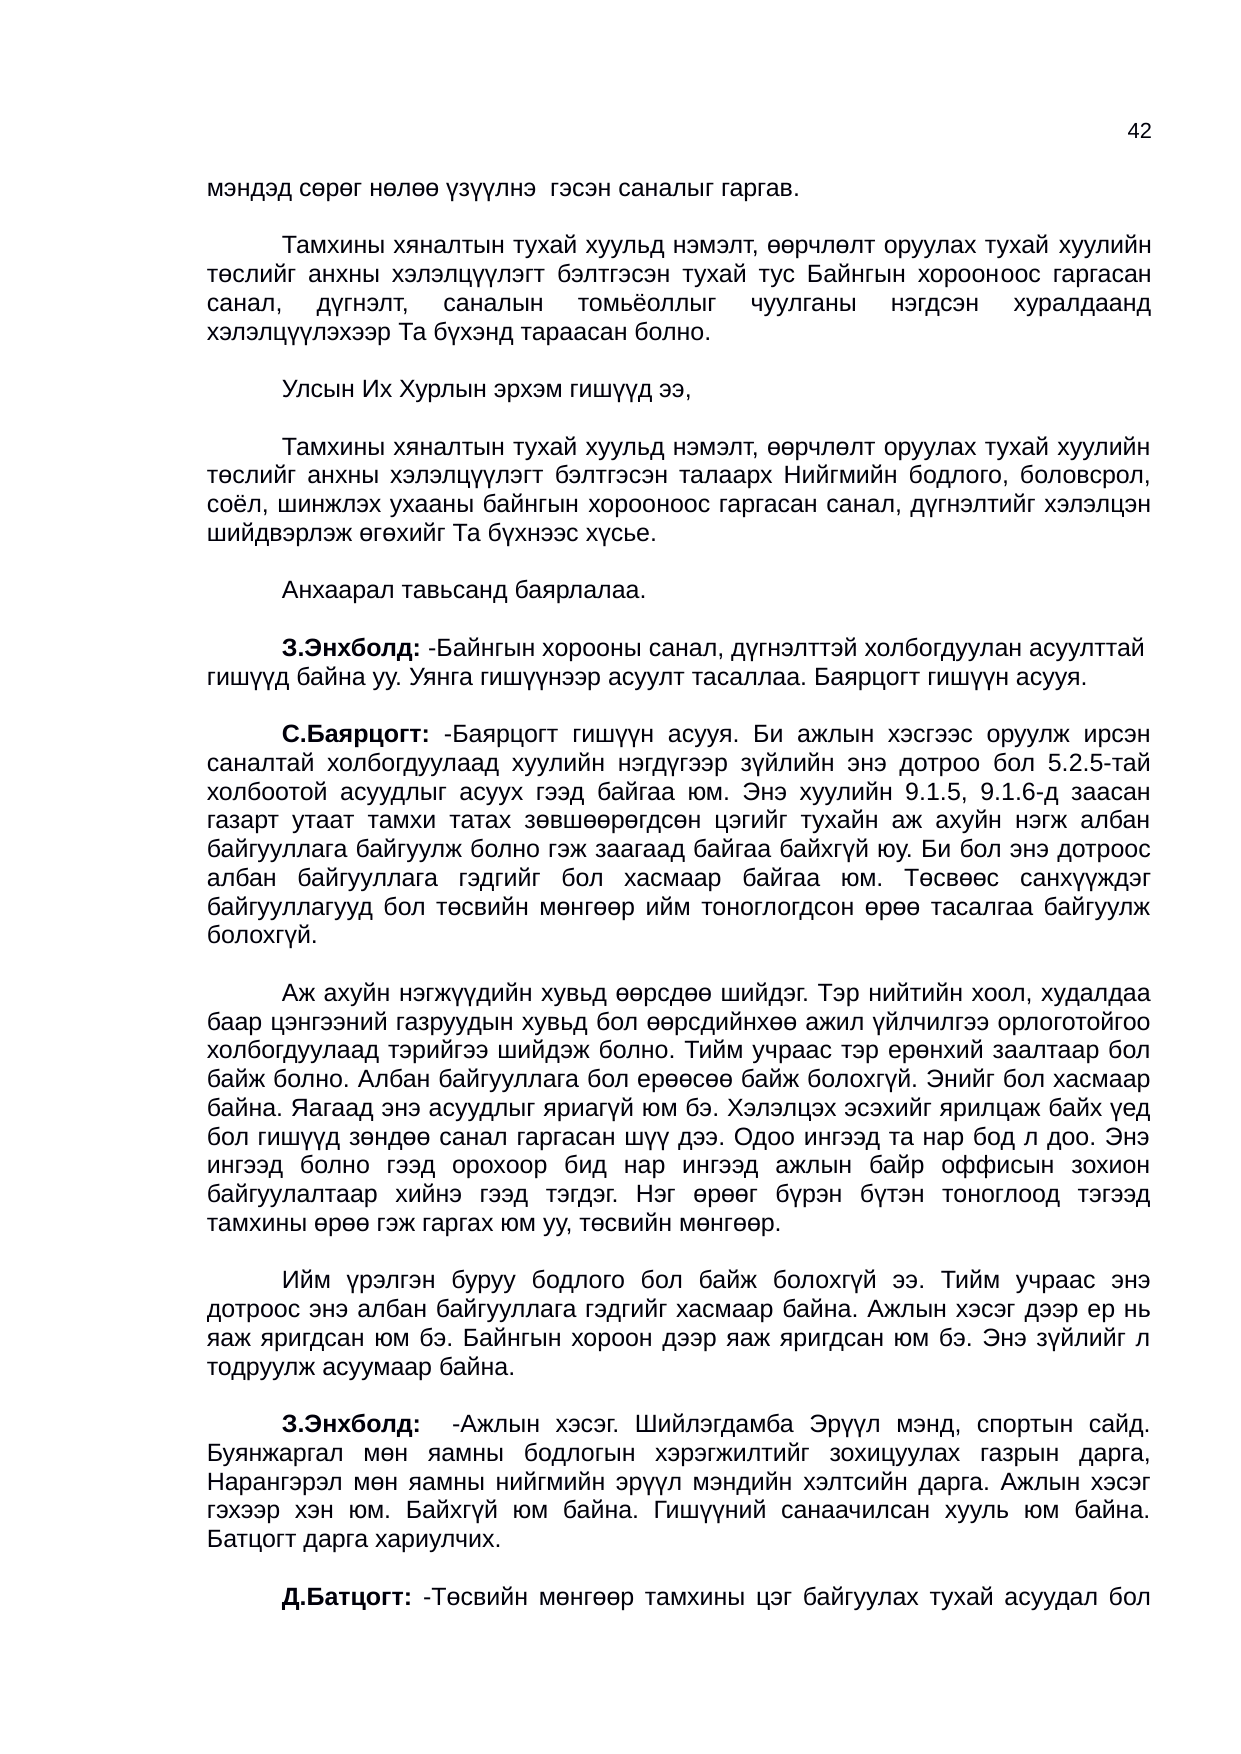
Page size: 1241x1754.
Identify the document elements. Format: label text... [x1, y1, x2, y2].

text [207, 173, 1152, 202]
text Анхаарал тавьсанд баярлалаа. [207, 575, 1152, 604]
text Ийм үрэлгэн буруу бодлого бол байж болохгүй ээ. Тийм учраас энэ дотроос энэ албан байгууллага гэдгийг хасмаар байна. Ажлын хэсэг дээр ер нь яаж яригдсан юм бэ. Байнгын хороон дээр яаж яригдсан юм бэ. Энэ зүйлийг л тодруулж асуумаар байна. [207, 1265, 1152, 1380]
text З.Энхболд: -Ажлын хэсэг. Шийлэгдамба Эрүүл мэнд, спортын сайд. Буянжаргал мөн яамны бодлогын хэрэгжилтийг зохицуулах газрын дарга, Нарангэрэл мөн яамны нийгмийн эрүүл мэндийн хэлтсийн дарга. Ажлын хэсэг гэхээр хэн юм. Байхгүй юм байна. Гишүүний санаачилсан хууль юм байна. Батцогт дарга хариулчих. [207, 1409, 1152, 1553]
text Тамхины хяналтын тухай хуульд нэмэлт, өөрчлөлт оруулах тухай хуулийн төслийг анхны хэлэлцүүлэгт бэлтгэсэн тухай тус Байнгын хорооноос гаргасан санал, дүгнэлт, саналын томьёоллыг чуулганы нэгдсэн хуралдаанд хэлэлцүүлэхээр Та бүхэнд тараасан болно. [207, 230, 1152, 345]
text З.Энхболд: -Байнгын хорооны санал, дүгнэлттэй холбогдуулан асуулттай гишүүд байна уу. Уянга гишүүнээр асуулт тасаллаа. Баярцогт гишүүн асууя. [207, 633, 1152, 690]
text Улсын Их Хурлын эрхэм гишүүд ээ, [207, 374, 1152, 403]
text Тамхины хяналтын тухай хуульд нэмэлт, өөрчлөлт оруулах тухай хуулийн төслийг анхны хэлэлцүүлэгт бэлтгэсэн талаарх Нийгмийн бодлого, боловсрол, соёл, шинжлэх ухааны байнгын хорооноос гаргасан санал, дүгнэлтийг хэлэлцэн шийдвэрлэж өгөхийг Та бүхнээс хүсье. [207, 432, 1152, 547]
text С.Баярцогт: -Баярцогт гишүүн асууя. Би ажлын хэсгээс оруулж ирсэн саналтай холбогдуулаад хуулийн нэгдүгээр зүйлийн энэ дотроо бол 5.2.5-тай холбоотой асуудлыг асуух гээд байгаа юм. Энэ хуулийн 9.1.5, 9.1.6-д заасан газарт утаат тамхи татах зөвшөөрөгдсөн цэгийг тухайн аж ахуйн нэгж албан байгууллага байгуулж болно гэж заагаад байгаа байхгүй юу. Би бол энэ дотроос албан байгууллага гэдгийг бол хасмаар байгаа юм. Төсвөөс санхүүждэг байгууллагууд бол төсвийн мөнгөөр ийм тоноглогдсон өрөө тасалгаа байгуулж болохгүй. [207, 719, 1152, 949]
text Аж ахуйн нэгжүүдийн хувьд өөрсдөө шийдэг. Тэр нийтийн хоол, худалдаа баар цэнгээний газруудын хувьд бол өөрсдийнхөө ажил үйлчилгээ орлоготойгоо холбогдуулаад тэрийгээ шийдэж болно. Тийм учраас тэр ерөнхий заалтаар бол байж болно. Албан байгууллага бол ерөөсөө байж болохгүй. Энийг бол хасмаар байна. Яагаад энэ асуудлыг яриагүй юм бэ. Хэлэлцэх эсэхийг ярилцаж байх үед бол гишүүд зөндөө санал гаргасан шүү дээ. Одоо ингээд та нар бод л доо. Энэ ингээд болно гээд орохоор бид нар ингээд ажлын байр оффисын зохион байгуулалтаар хийнэ гээд тэгдэг. Нэг өрөөг бүрэн бүтэн тоноглоод тэгээд тамхины өрөө гэж гаргах юм уу, төсвийн мөнгөөр. [207, 978, 1152, 1237]
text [207, 1582, 1152, 1610]
